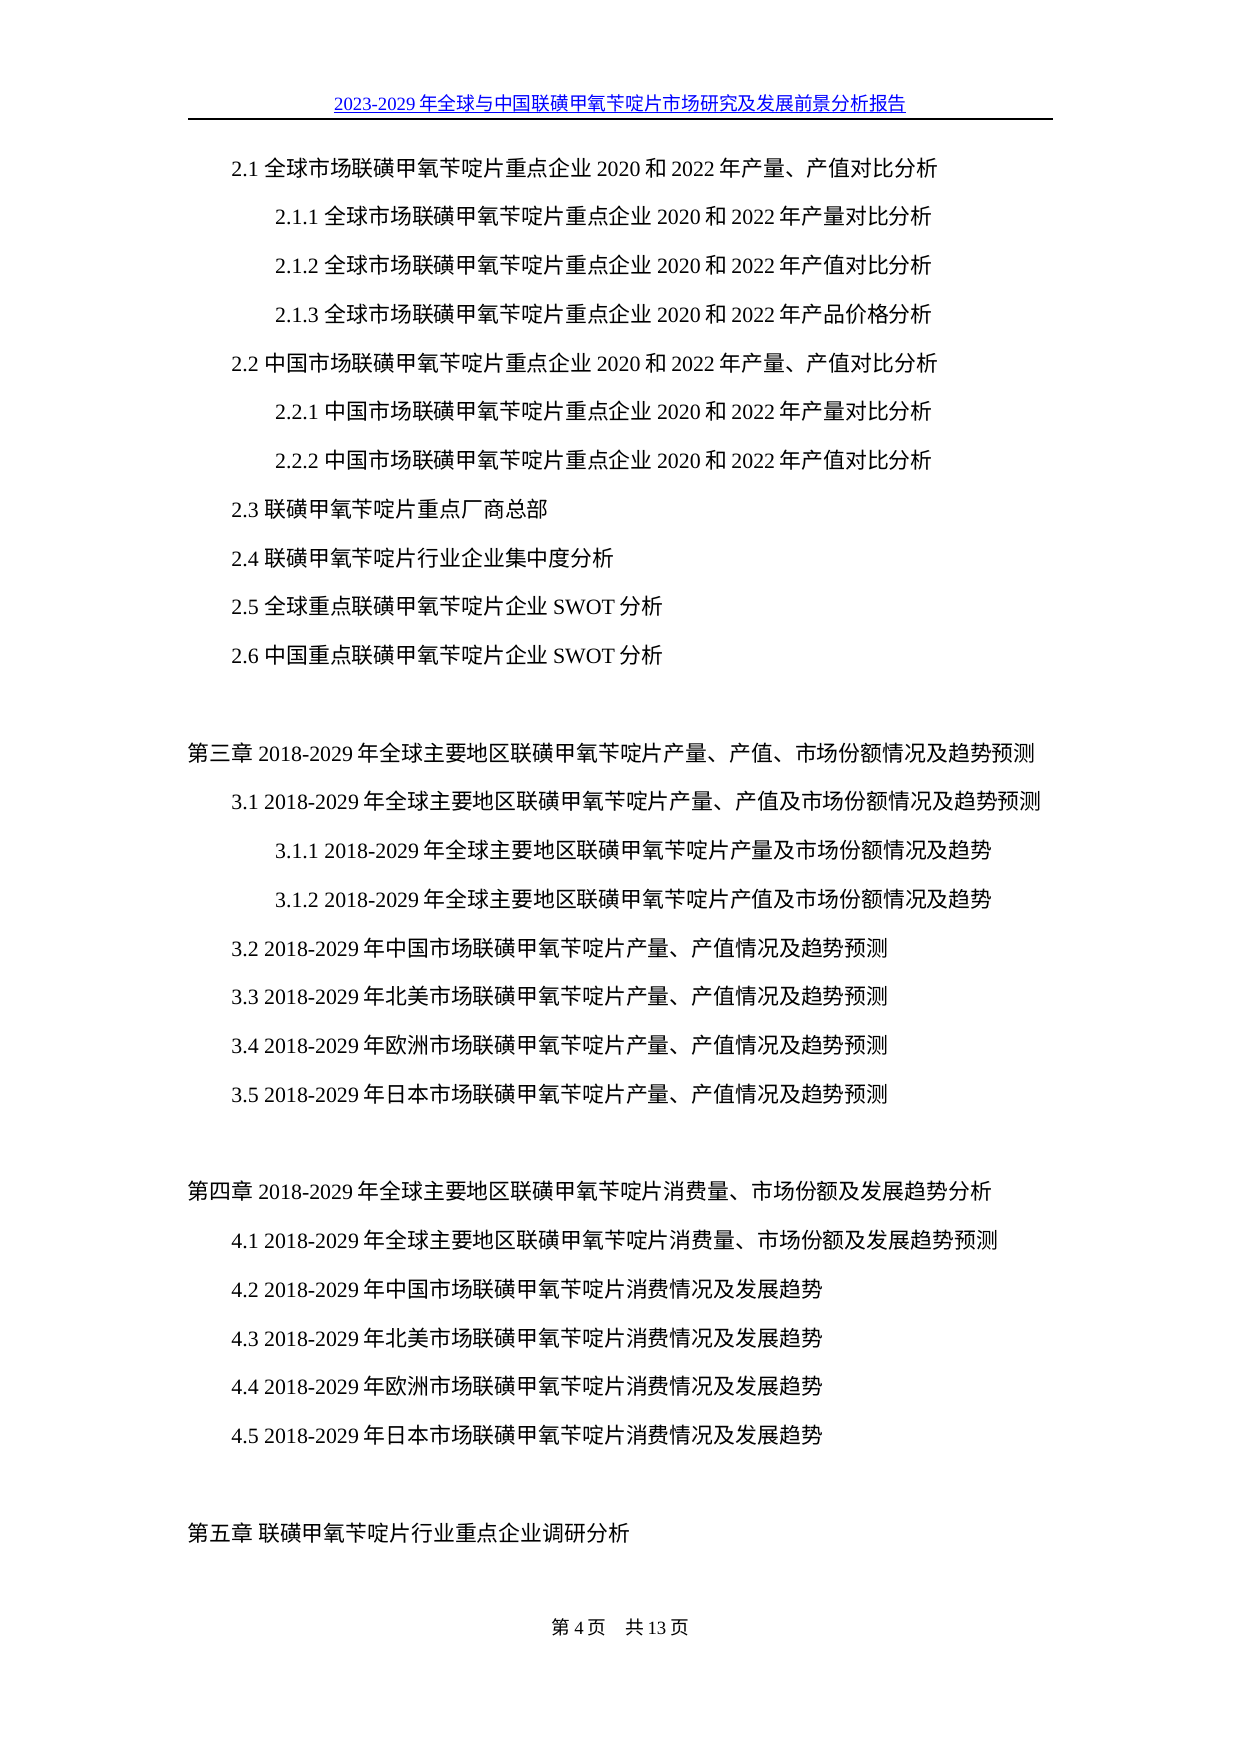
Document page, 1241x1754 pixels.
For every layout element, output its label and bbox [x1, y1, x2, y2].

text [187, 150, 1053, 1548]
